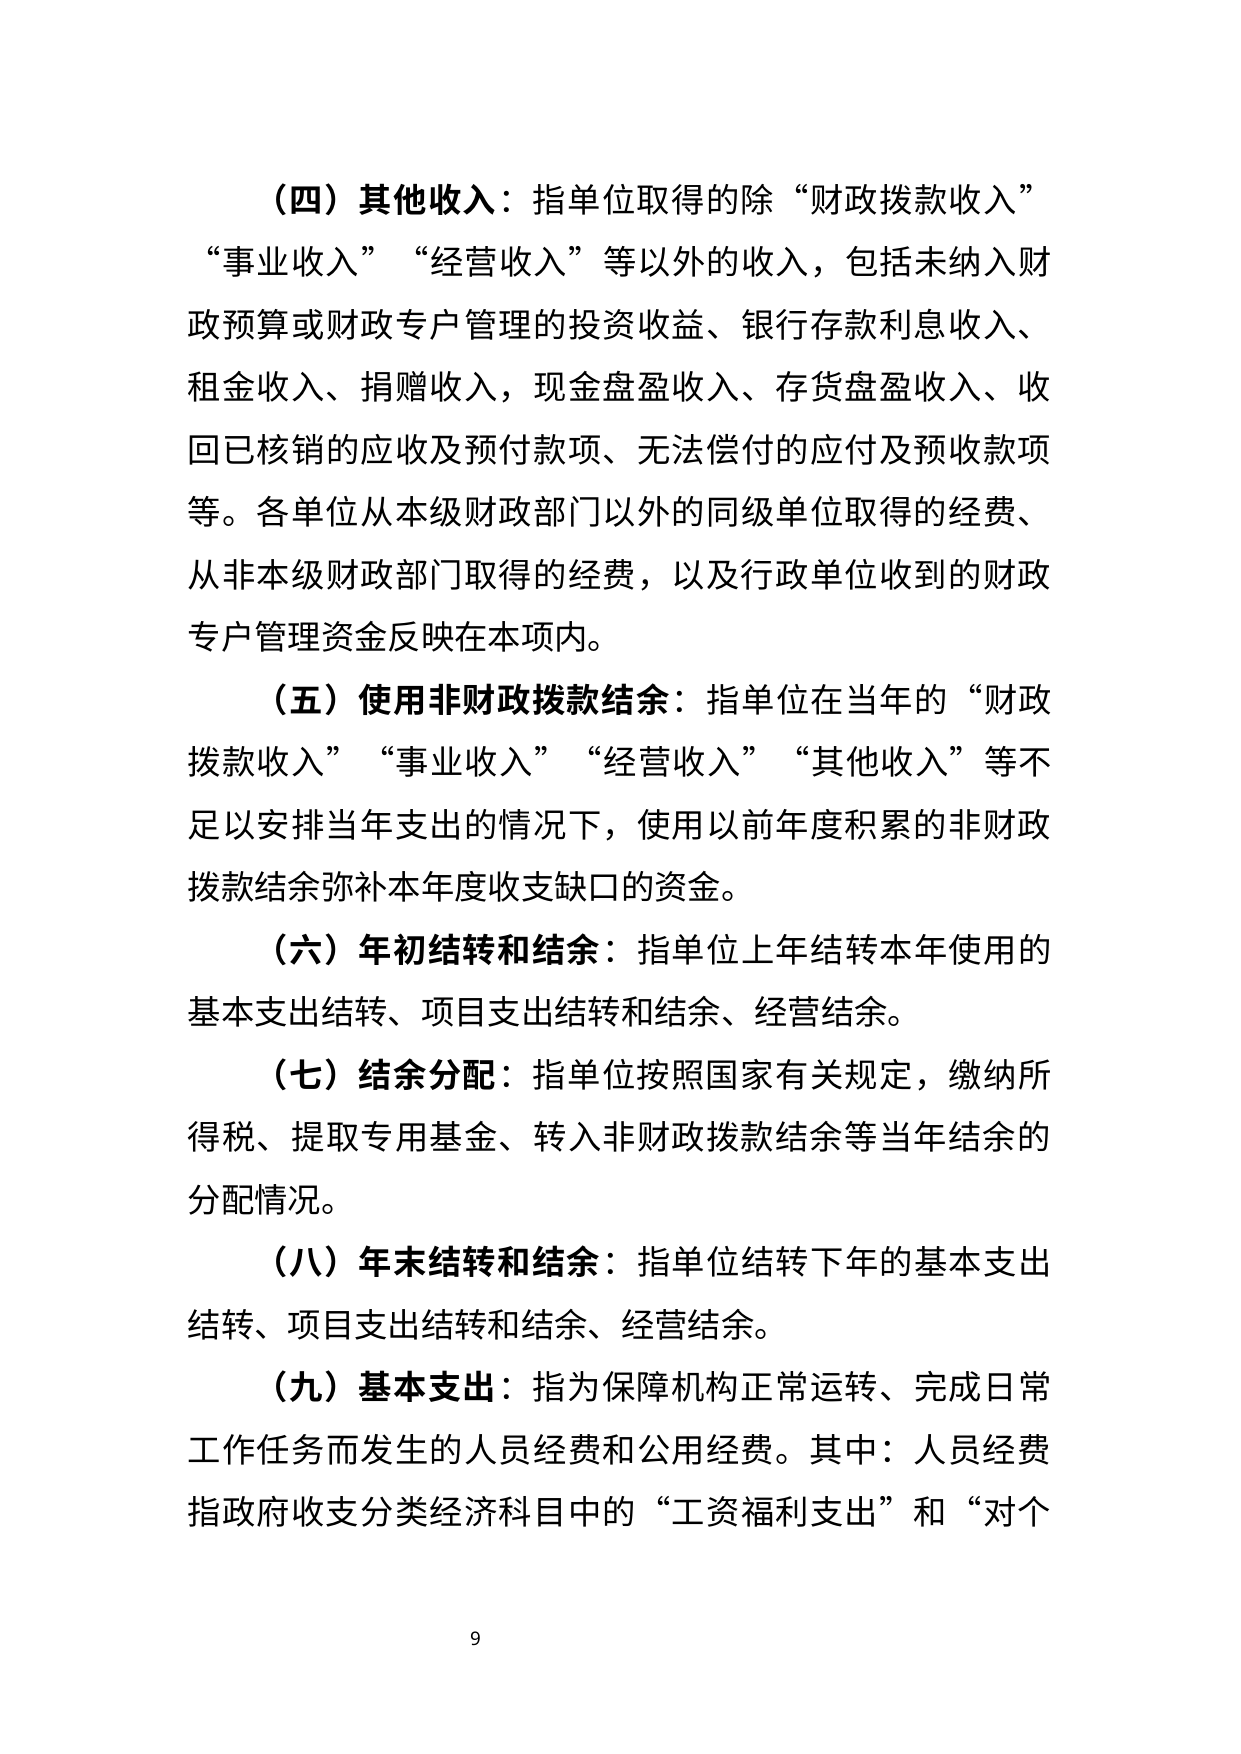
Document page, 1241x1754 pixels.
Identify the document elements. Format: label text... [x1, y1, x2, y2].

text （七）结余分配：指单位按照国家有关规定，缴纳所得税、提取专用基金、转入非财政拨款结余等当年结余的分配情况。 [187, 1037, 1053, 1224]
text （四）其他收入：指单位取得的除“财政拨款收入”“事业收入”“经营收入”等以外的收入，包括未纳入财政预算或财政专户管理的投资收益、银行存款利息收入、租金收入、捐赠收入，现金盘盈收入、存货盘盈收入、收回已核销的应收及预付款项、无法偿付的应付及预收款项等。各单位从本级财政部门以外的同级单位取得的经费、从非本级财政部门取得的经费，以及行政单位收到的财政专户管理资金反映在本项内。 [187, 162, 1053, 662]
text （六）年初结转和结余：指单位上年结转本年使用的基本支出结转、项目支出结转和结余、经营结余。 [187, 912, 1053, 1037]
text （五）使用非财政拨款结余：指单位在当年的“财政拨款收入”“事业收入”“经营收入”“其他收入”等不足以安排当年支出的情况下，使用以前年度积累的非财政拨款结余弥补本年度收支缺口的资金。 [187, 662, 1053, 912]
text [187, 1349, 1053, 1537]
text （八）年末结转和结余：指单位结转下年的基本支出结转、项目支出结转和结余、经营结余。 [187, 1224, 1053, 1349]
